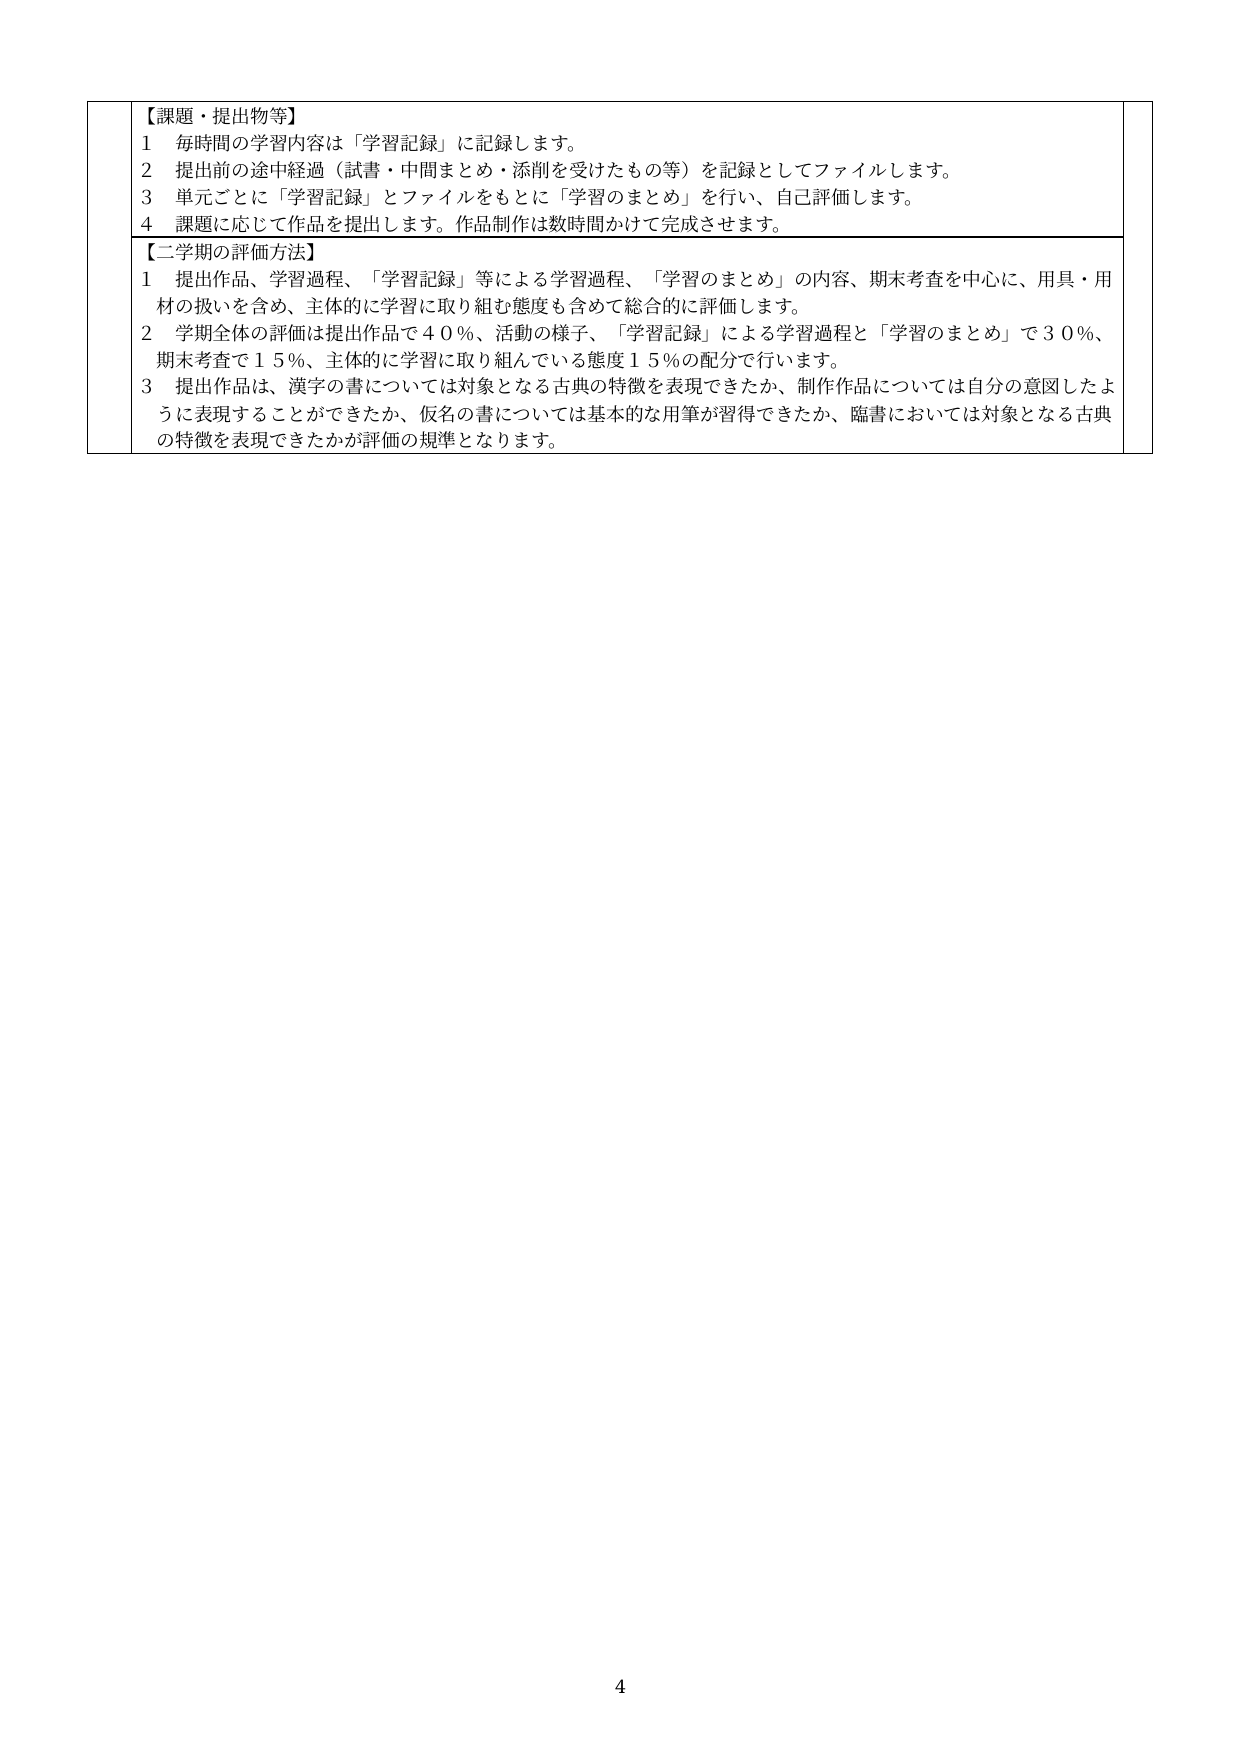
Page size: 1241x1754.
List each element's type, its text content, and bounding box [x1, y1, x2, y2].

table_cell 【二学期の評価方法】 １ 提出作品、学習過程、「学習記録」等による学習過程、「学習のまとめ」の内容、期末考査を中心に、用具・用材の扱いを含め、主体的に学習に取り組む態度も含めて総合的に評価します。 ２ ３ 提出作品は、漢字の書については対象となる古典の特徴を表現できたか、制作作品については自分の意図したように表現することができたか、仮名の書については基本的な用筆が習得できたか、臨書においては対象となる古典の特徴を表現できたかが評価の規準となります。 [132, 238, 1123, 453]
table_cell 【課題・提出物等】 １ 毎時間の学習内容は「学習記録」に記録します。 ２ 提出前の途中経過（試書・中間まとめ・添削を受けたもの等）を記録としてファイルします。 ３ 単元ごとに「学習記録」とファイルをもとに「学習のまとめ」を行い、自己評価します。 ４ 課題に応じて作品を提出します。作品制作は数時間かけて完成させます。 [132, 102, 1123, 236]
